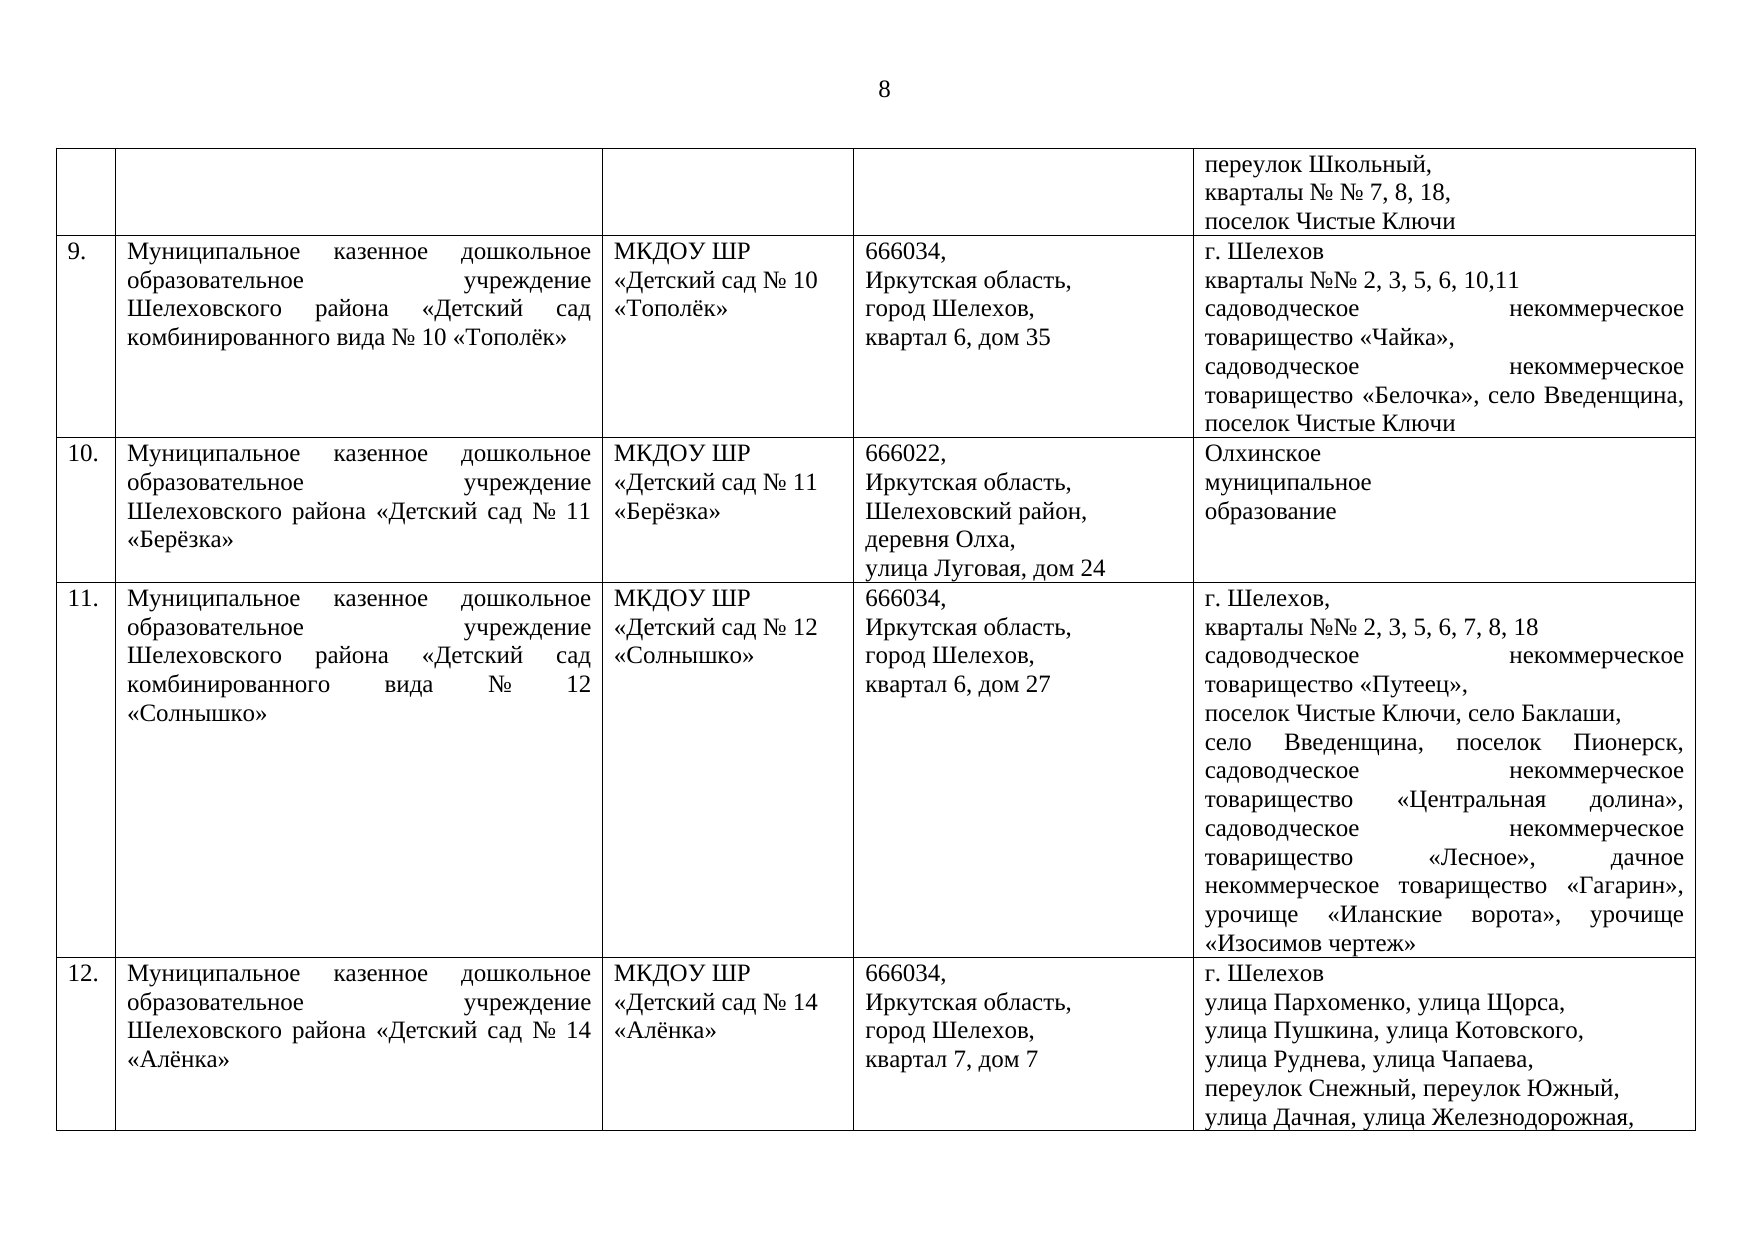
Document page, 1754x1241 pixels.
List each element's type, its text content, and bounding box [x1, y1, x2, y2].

table_cell 666022, Иркутская область, Шелеховский район, деревня Олха, улица Луговая, дом 24 [854, 438, 1193, 582]
table_cell Муниципальное казенное дошкольное образовательное учреждение Шелеховского района «Детский сад комбинированного вида № 12 «Солнышко» [116, 583, 602, 957]
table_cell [603, 149, 853, 235]
table_cell 666034, Иркутская область, город Шелехов, квартал 6, дом 35 [854, 236, 1193, 437]
table_cell г. Шелехов кварталы №№ 2, 3, 5, 6, 10,11 садоводческое некоммерческое товарищество «Чайка», садоводческое некоммерческое товарищество «Белочка», село Введенщина, поселок Чистые Ключи [1194, 236, 1695, 437]
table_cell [116, 958, 602, 1130]
table_cell [57, 958, 115, 1130]
table_cell [57, 583, 115, 957]
table_cell МКДОУ ШР «Детский сад № 10 «Тополёк» [603, 236, 853, 437]
table_cell 666034, Иркутская область, город Шелехов, квартал 6, дом 27 [854, 583, 1193, 957]
table_cell г. Шелехов, кварталы №№ 2, 3, 5, 6, 7, 8, 18 садоводческое некоммерческое товарищество «Путеец», поселок Чистые Ключи, село Баклаши, село Введенщина, поселок Пионерск, садоводческое некоммерческое товарищество «Центральная долина», садоводческое некоммерческое товарищество «Лесное», дачное некоммерческое товарищество «Гагарин», урочище «Иланские ворота», урочище «Изосимов чертеж» [1194, 583, 1695, 957]
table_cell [854, 149, 1193, 235]
table_cell Муниципальное казенное дошкольное образовательное учреждение Шелеховского района «Детский сад № 11 «Берёзка» [116, 438, 602, 582]
table_cell [57, 438, 115, 582]
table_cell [854, 958, 1193, 1130]
table_cell [57, 149, 115, 235]
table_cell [1194, 958, 1695, 1130]
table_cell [603, 958, 853, 1130]
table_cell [116, 149, 602, 235]
table_cell Муниципальное казенное дошкольное образовательное учреждение Шелеховского района «Детский сад комбинированного вида № 10 «Тополёк» [116, 236, 602, 437]
table_cell [57, 236, 115, 437]
table_cell Олхинское муниципальное образование [1194, 438, 1695, 582]
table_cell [1194, 149, 1695, 235]
table_cell МКДОУ ШР «Детский сад № 12 «Солнышко» [603, 583, 853, 957]
table_cell МКДОУ ШР «Детский сад № 11 «Берёзка» [603, 438, 853, 582]
